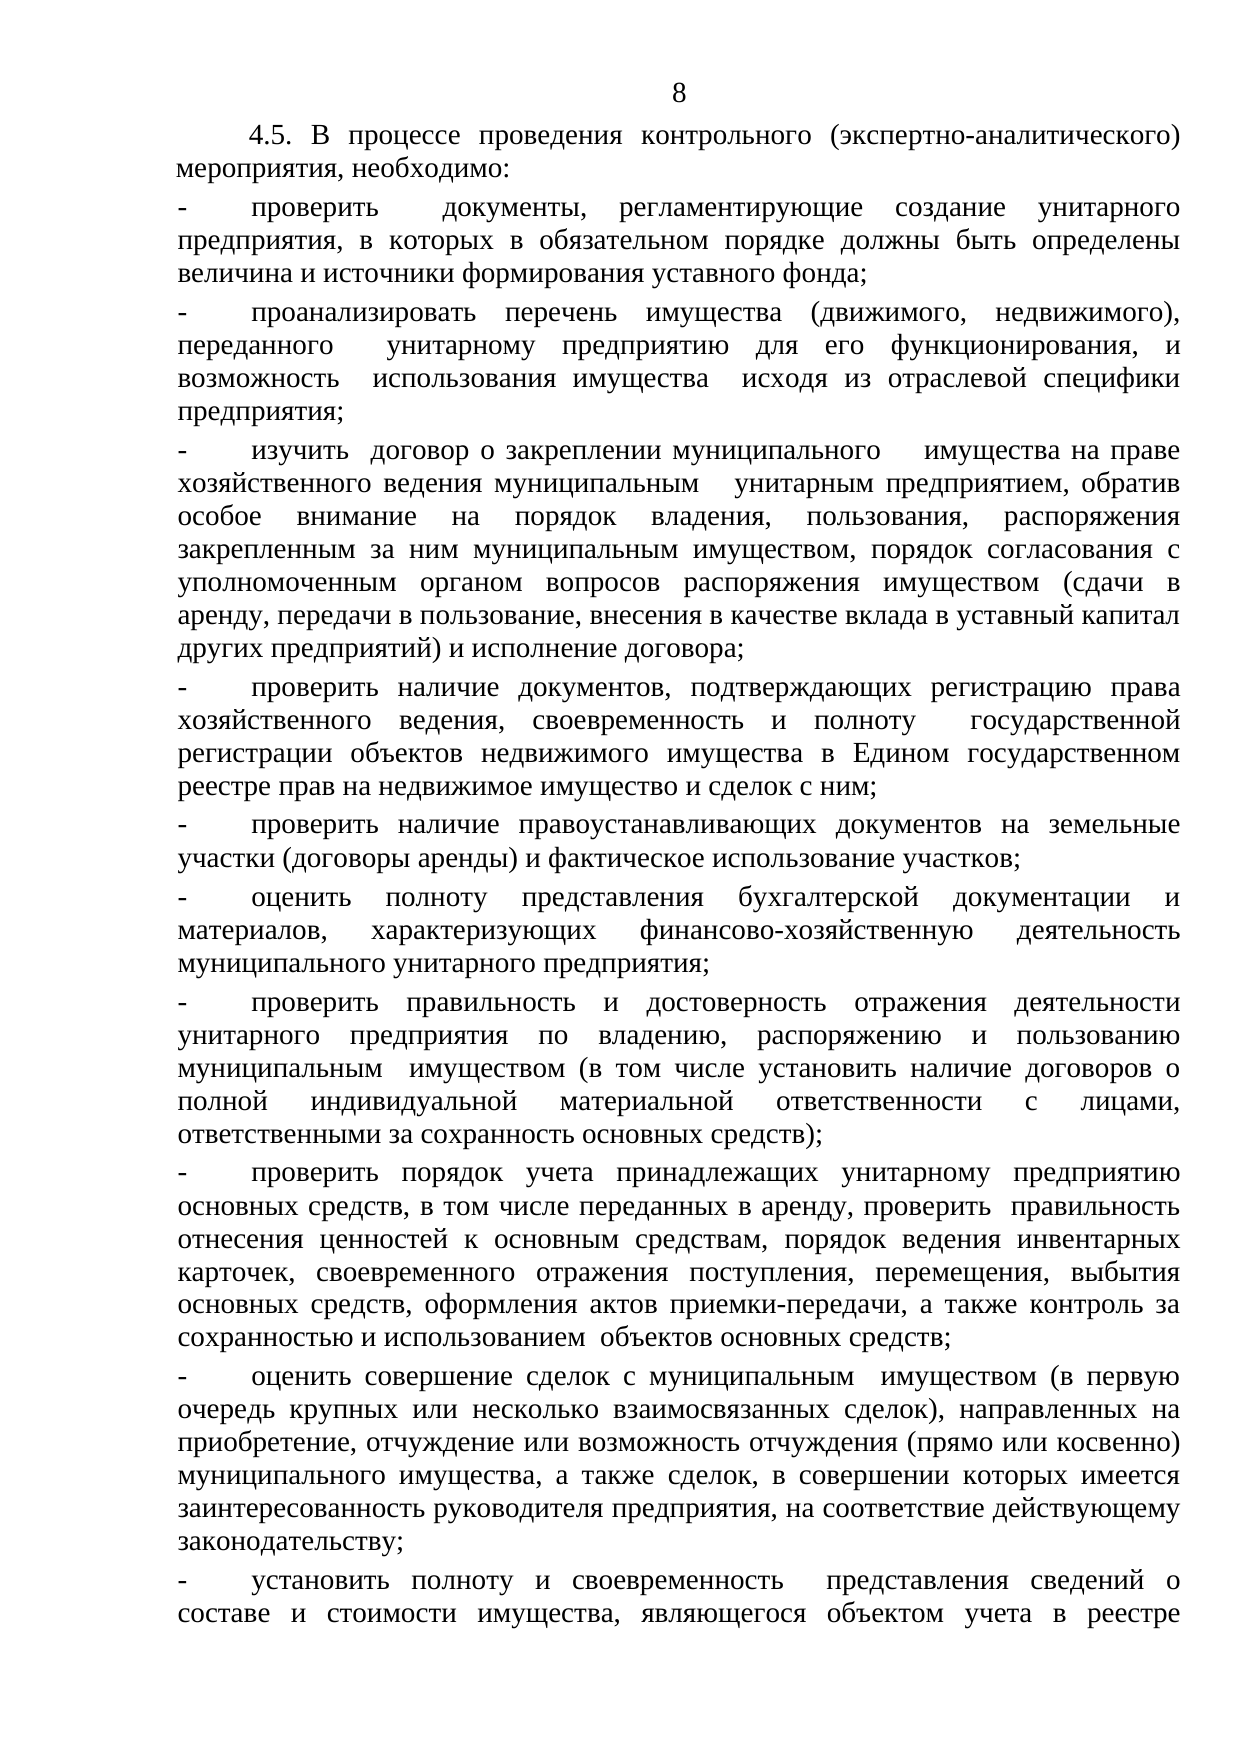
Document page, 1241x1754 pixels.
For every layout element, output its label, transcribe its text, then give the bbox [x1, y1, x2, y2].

list проверить правильность и достоверность отражения деятельности унитарного предприятия по владению, распоряжению и пользованию муниципальным имуществом (в том числе установить наличие договоров о полной индивидуальной материальной ответственности с лицами, ответственными за сохранность основных средств); [177, 985, 1181, 1149]
list изучить договор о закреплении муниципального имущества на праве хозяйственного ведения муниципальным унитарным предприятием, обратив особое внимание на порядок владения, пользования, распоряжения закрепленным за ним муниципальным имуществом, порядок согласования с уполномоченным органом вопросов распоряжения имуществом (сдачи в аренду, передачи в пользование, внесения в качестве вклада в уставный капитал других предприятий) и исполнение договора; [177, 433, 1181, 663]
list оценить полноту представления бухгалтерской документации и материалов, характеризующих финансово-хозяйственную деятельность муниципального унитарного предприятия; [177, 880, 1181, 978]
text 4.5. В процессе проведения контрольного (экспертно-аналитического) мероприятия, необходимо: [176, 118, 1181, 184]
list оценить совершение сделок с муниципальным имуществом (в первую очередь крупных или несколько взаимосвязанных сделок), направленных на приобретение, отчуждение или возможность отчуждения (прямо или косвенно) муниципального имущества, а также сделок, в совершении которых имеется заинтересованность руководителя предприятия, на соответствие действующему законодательству; [177, 1359, 1181, 1557]
list проанализировать перечень имущества (движимого, недвижимого), переданного унитарному предприятию для его функционирования, и возможность использования имущества исходя из отраслевой специфики предприятия; [177, 295, 1181, 427]
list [177, 1563, 1181, 1629]
list проверить наличие документов, подтверждающих регистрацию права хозяйственного ведения, своевременность и полноту государственной регистрации объектов недвижимого имущества в Едином государственном реестре прав на недвижимое имущество и сделок с ним; [177, 670, 1181, 801]
list проверить наличие правоустанавливающих документов на земельные участки (договоры аренды) и фактическое использование участков; [177, 808, 1181, 873]
list проверить документы, регламентирующие создание унитарного предприятия, в которых в обязательном порядке должны быть определены величина и источники формирования уставного фонда; [177, 190, 1181, 289]
list проверить порядок учета принадлежащих унитарному предприятию основных средств, в том числе переданных в аренду, проверить правильность отнесения ценностей к основным средствам, порядок ведения инвентарных карточек, своевременного отражения поступления, перемещения, выбытия основных средств, оформления актов приемки-передачи, а также контроль за сохранностью и использованием объектов основных средств; [177, 1156, 1181, 1353]
